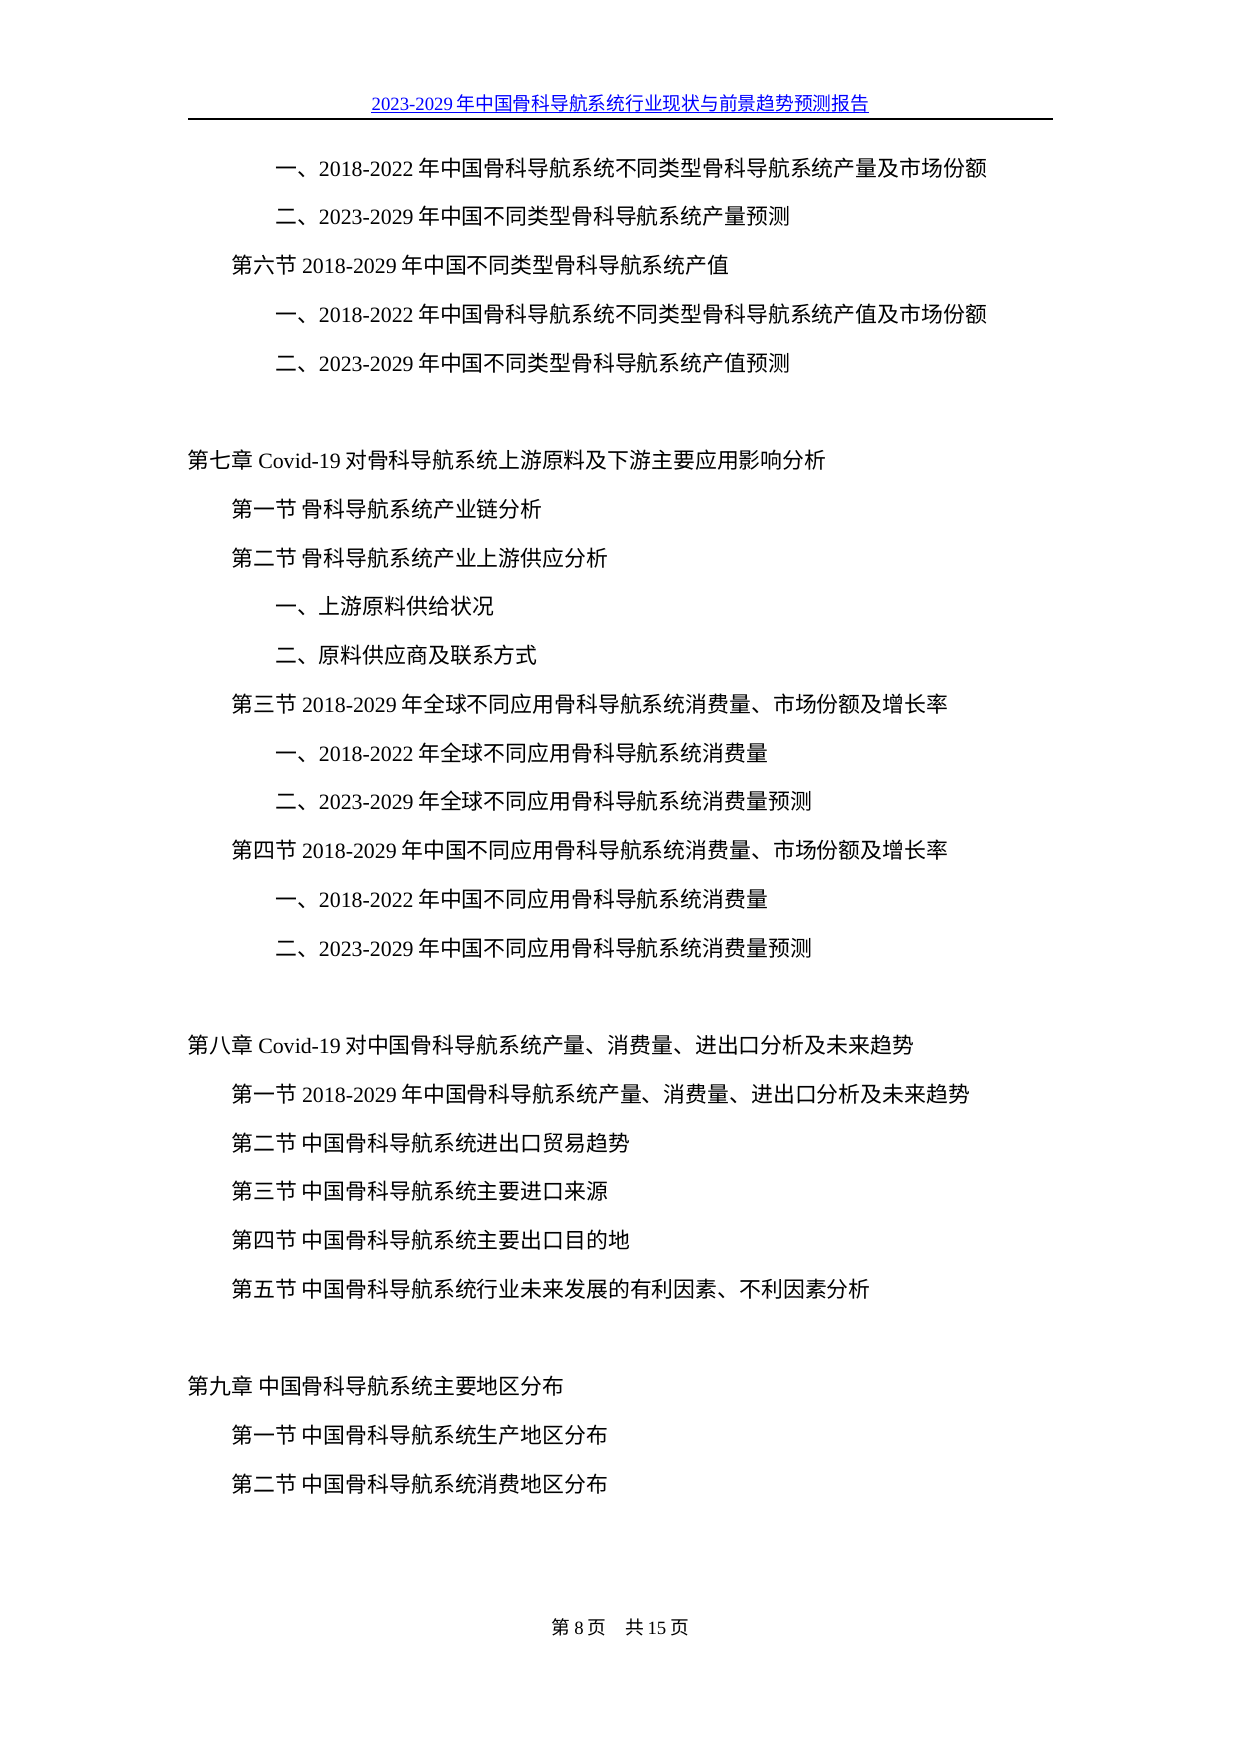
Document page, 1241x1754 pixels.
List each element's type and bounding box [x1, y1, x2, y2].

text [187, 150, 1053, 1499]
